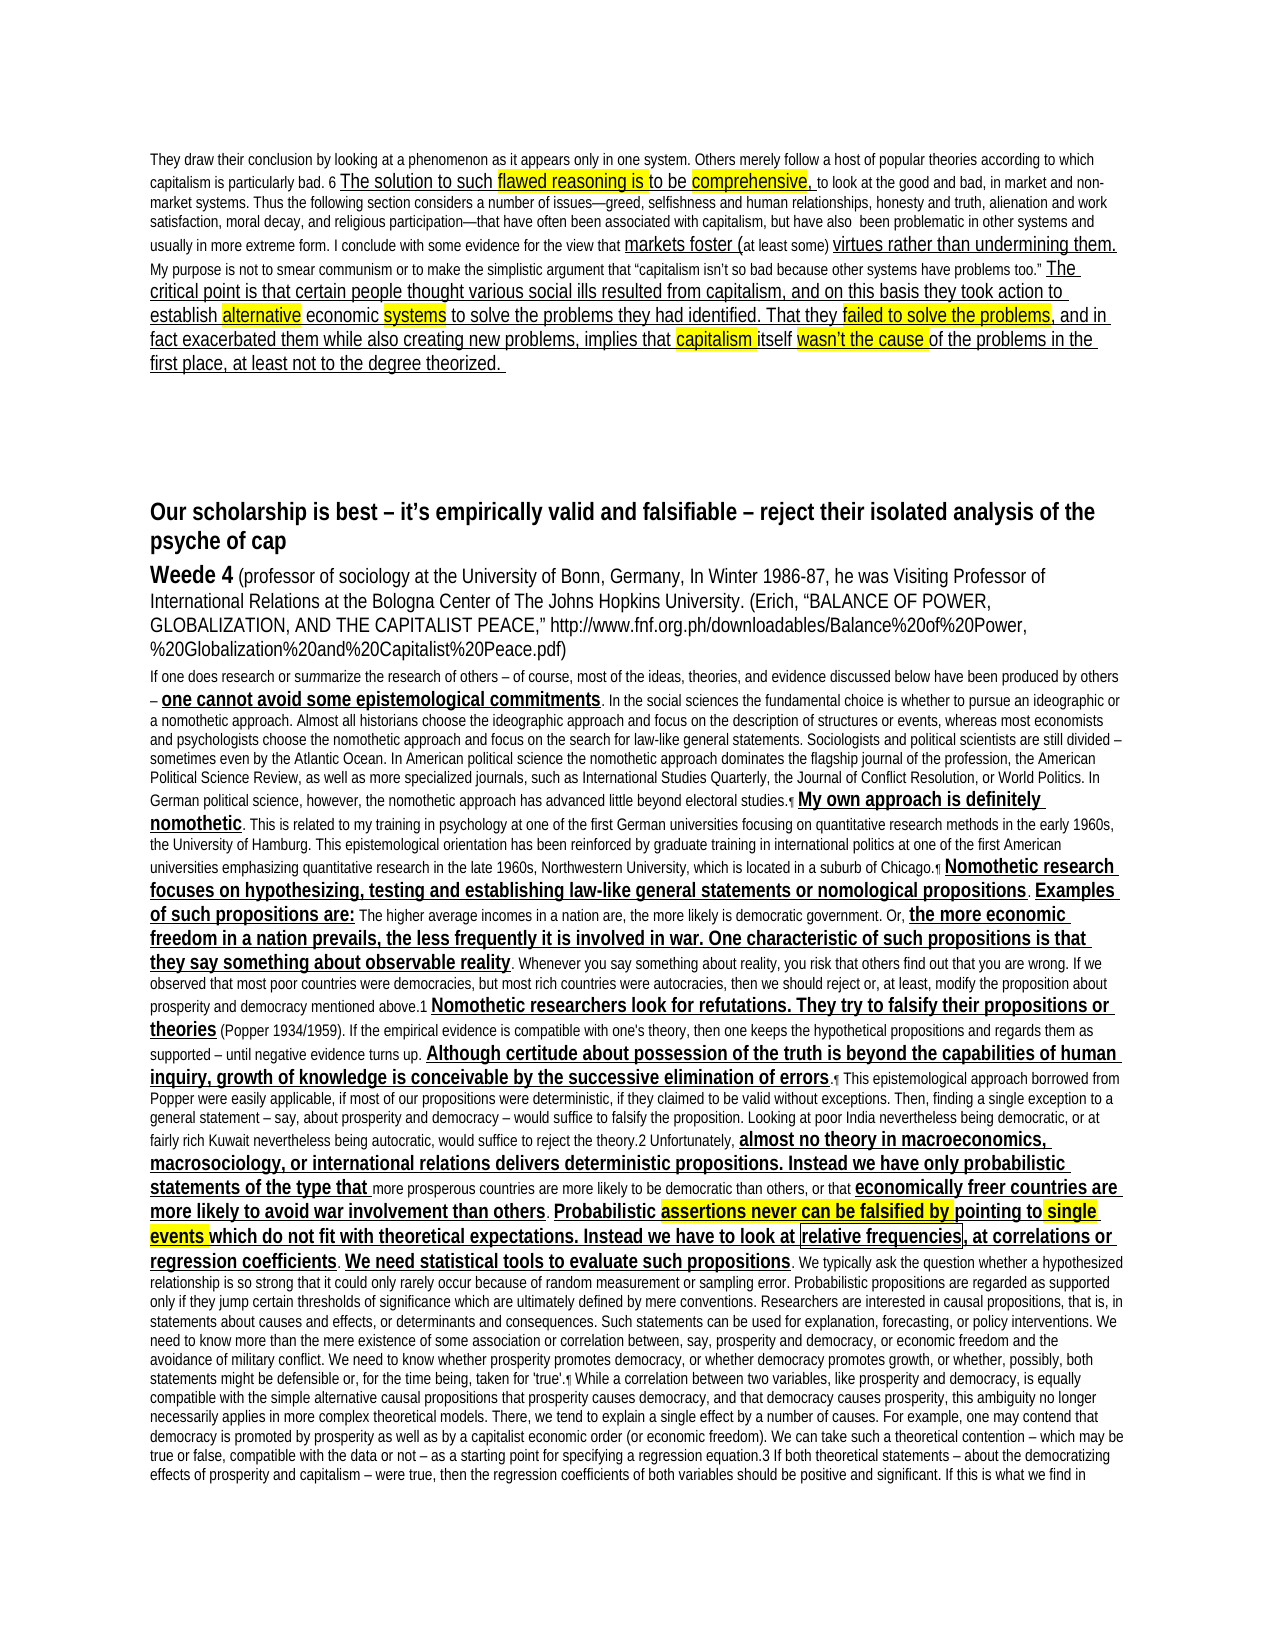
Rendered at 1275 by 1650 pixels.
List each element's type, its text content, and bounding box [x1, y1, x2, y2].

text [150, 150, 1125, 375]
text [150, 667, 1125, 1484]
subtitle Our scholarship is best – it’s empirically valid and falsifiable – reject their isolated analysis of the psyche of cap [150, 497, 1125, 554]
text Weede 4 (professor of sociology at the University of Bonn, Germany, In Winter 1986-87, he was Visiting Professor of International Relations at the Bologna Center of The Johns Hopkins University. (Erich, “BALANCE OF POWER, GLOBALIZATION, AND THE CAPITALIST PEACE,” http://www.fnf.org.ph/downloadables/Balance%20of%20Power,%20Globalization%20and%20Capitalist%20Peace.pdf) [150, 561, 1125, 661]
